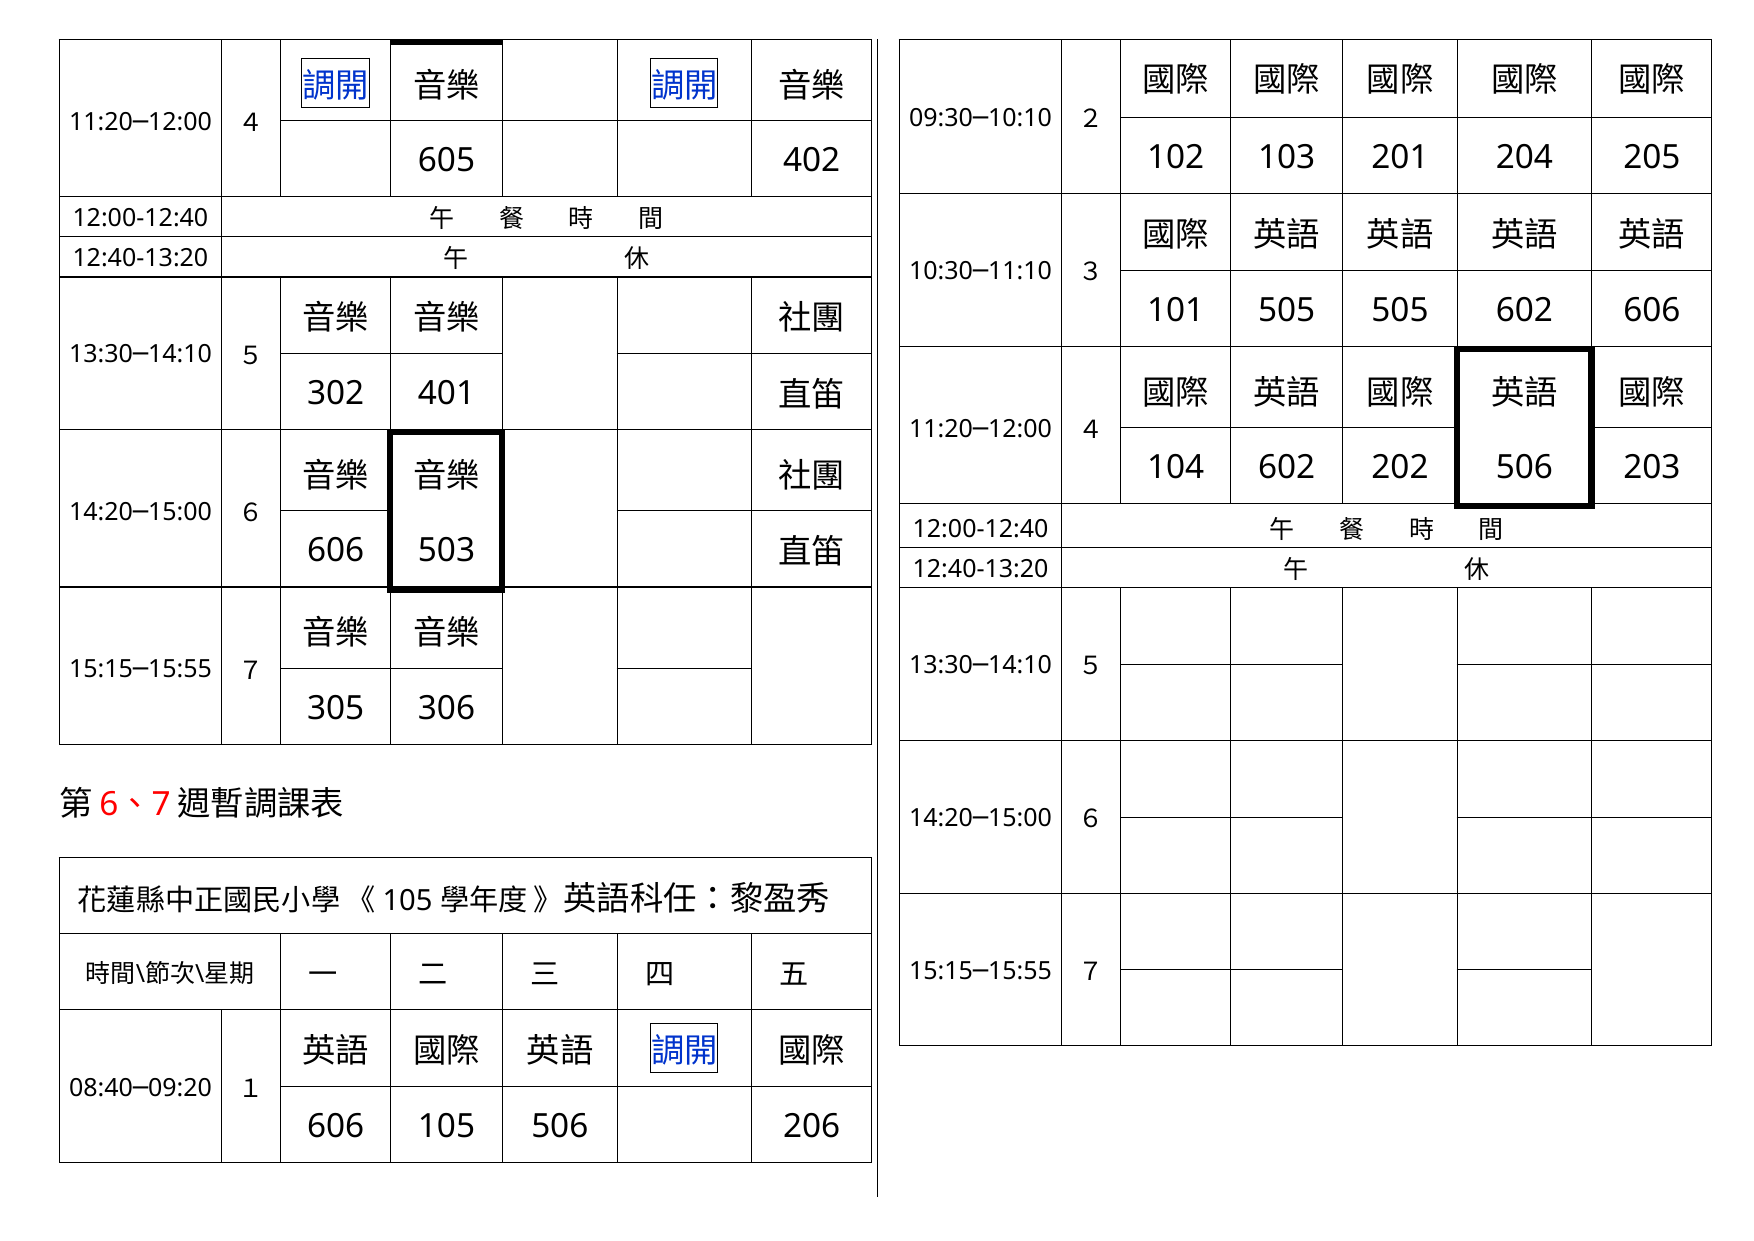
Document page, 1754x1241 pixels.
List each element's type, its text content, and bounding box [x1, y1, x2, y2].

table_cell [618, 278, 751, 353]
table_cell [1231, 588, 1342, 664]
table_cell 104 [1121, 428, 1230, 503]
table_cell 302 [281, 354, 390, 429]
table_cell ７ [1062, 894, 1120, 1045]
table_cell [1231, 741, 1342, 817]
table_cell 306 [391, 669, 502, 744]
table_cell 午 餐 時 間 [1062, 504, 1711, 547]
table_cell [503, 40, 617, 120]
table_cell 202 [1343, 428, 1454, 503]
table_cell 英語 [503, 1010, 617, 1086]
table_cell 音樂 [281, 278, 390, 353]
table_cell 605 [391, 121, 502, 196]
table_cell 12:40-13:20 [60, 237, 221, 276]
table_cell [618, 669, 751, 744]
table_cell [1121, 818, 1230, 893]
table_cell ６ [222, 430, 280, 586]
table_cell [1121, 894, 1230, 969]
table_cell 音樂 [391, 593, 502, 668]
table_cell [1121, 970, 1230, 1045]
table_cell 506 [1460, 427, 1588, 503]
table_cell 時間\節次\星期 [60, 934, 280, 1009]
table_cell [1592, 741, 1711, 817]
table_cell [281, 121, 390, 196]
table_cell 四 [618, 934, 751, 1009]
table_cell 13:30─14:10 [60, 278, 221, 429]
table_cell 103 [1231, 118, 1342, 193]
table_cell [618, 430, 751, 510]
table_cell 國際 [1458, 40, 1591, 117]
table_cell [1121, 588, 1230, 664]
table_cell [1458, 818, 1591, 893]
table_cell [1343, 894, 1457, 1045]
table_cell 調開 [281, 40, 390, 120]
table_cell 12:00-12:40 [900, 504, 1061, 547]
table_cell [1458, 588, 1591, 664]
table_cell [1231, 665, 1342, 740]
table_cell [1121, 665, 1230, 740]
table_cell 402 [752, 121, 871, 196]
table_cell 14:20─15:00 [60, 430, 221, 586]
table_cell 調開 [618, 1010, 751, 1086]
table_cell 國際 [1343, 40, 1457, 117]
table_cell [618, 511, 751, 586]
table_cell [1592, 894, 1711, 1045]
table_cell [1458, 741, 1591, 817]
table_cell 國際 [1231, 40, 1342, 117]
table_cell 11:20─12:00 [60, 40, 221, 196]
table_cell 午 休 [222, 237, 871, 276]
table_cell 14:20─15:00 [900, 741, 1061, 893]
table_cell 英語 [1458, 194, 1591, 270]
table_cell １ [222, 1010, 280, 1162]
table_cell 直笛 [752, 354, 871, 429]
table_cell [618, 1087, 751, 1162]
table_cell 二 [391, 934, 502, 1009]
table_cell 午 餐 時 間 [222, 197, 871, 236]
table_cell 音樂 [281, 588, 390, 668]
table_cell 英語 [1231, 347, 1342, 427]
table_cell 音樂 [391, 45, 502, 120]
table_cell 國際 [1595, 347, 1711, 427]
table_cell 三 [503, 934, 617, 1009]
table_cell 09:30─10:10 [900, 40, 1061, 193]
table_cell [1231, 970, 1342, 1045]
table_cell [1343, 741, 1457, 893]
table_cell 直笛 [752, 511, 871, 586]
table_cell [503, 121, 617, 196]
table_cell 國際 [752, 1010, 871, 1086]
table_cell [1343, 588, 1457, 740]
table_cell 105 [391, 1087, 502, 1162]
table_cell 英語 [1592, 194, 1711, 270]
table_cell 音樂 [393, 435, 499, 510]
table_cell 505 [1231, 271, 1342, 346]
table_cell 206 [752, 1087, 871, 1162]
table_cell 音樂 [752, 40, 871, 120]
table_cell ５ [1062, 588, 1120, 740]
table_cell 英語 [1231, 194, 1342, 270]
table_cell 13:30─14:10 [900, 588, 1061, 740]
table_cell 五 [752, 934, 871, 1009]
table_cell 606 [281, 511, 387, 586]
table_cell 英語 [1460, 352, 1588, 427]
table_cell [505, 430, 617, 586]
table_cell ３ [1062, 194, 1120, 346]
table_cell [752, 588, 871, 744]
table_cell 201 [1343, 118, 1457, 193]
table_cell [1592, 588, 1711, 664]
table_cell 英語 [281, 1010, 390, 1086]
table_cell 15:15─15:55 [900, 894, 1061, 1045]
table_cell [1458, 894, 1591, 969]
table_cell [618, 121, 751, 196]
table_cell [1458, 970, 1591, 1045]
table_cell 國際 [1121, 40, 1230, 117]
table_cell 12:40-13:20 [900, 548, 1061, 587]
table_cell 國際 [1121, 347, 1230, 427]
table_cell 國際 [1592, 40, 1711, 117]
table_cell 08:40─09:20 [60, 1010, 221, 1162]
table_cell 午 休 [1062, 548, 1711, 587]
table_cell [1231, 818, 1342, 893]
table_cell 101 [1121, 271, 1230, 346]
table_cell 音樂 [391, 278, 502, 353]
table_cell [1231, 894, 1342, 969]
table_cell 國際 [1343, 347, 1454, 427]
table_cell 國際 [1121, 194, 1230, 270]
table_cell 國際 [391, 1010, 502, 1086]
table_cell [1458, 665, 1591, 740]
table_cell 102 [1121, 118, 1230, 193]
table_cell [618, 354, 751, 429]
table_cell 12:00-12:40 [60, 197, 221, 236]
table_cell ２ [1062, 40, 1120, 193]
table_cell [503, 278, 617, 429]
table_cell 15:15─15:55 [60, 588, 221, 744]
table_cell 606 [1592, 271, 1711, 346]
table_header 花蓮縣中正國民小學 《 105 學年度 》英語科任：黎盈秀 [60, 858, 871, 933]
table_cell 606 [281, 1087, 390, 1162]
table_cell 11:20─12:00 [900, 347, 1061, 503]
table_cell ４ [1062, 347, 1120, 503]
table_cell [503, 588, 617, 744]
table_cell [1592, 818, 1711, 893]
table_cell 505 [1343, 271, 1457, 346]
table_cell 503 [393, 510, 499, 586]
table_cell 社團 [752, 430, 871, 510]
table_cell 音樂 [281, 430, 387, 510]
text 第6、7週暫調課表 [59, 763, 855, 838]
table_cell 社團 [752, 278, 871, 353]
table_cell 205 [1592, 118, 1711, 193]
table_cell ５ [222, 278, 280, 429]
table_cell 英語 [1343, 194, 1457, 270]
table_cell 調開 [618, 40, 751, 120]
table_cell 一 [281, 934, 390, 1009]
table_cell ４ [222, 40, 280, 196]
table_cell 305 [281, 669, 390, 744]
table_cell 204 [1458, 118, 1591, 193]
table_cell [1592, 665, 1711, 740]
table_cell 602 [1458, 271, 1591, 346]
table_cell 10:30─11:10 [900, 194, 1061, 346]
table_cell ６ [1062, 741, 1120, 893]
table_cell 203 [1595, 428, 1711, 503]
table_cell [618, 588, 751, 668]
table_cell ７ [222, 588, 280, 744]
table_cell [1121, 741, 1230, 817]
table_cell 602 [1231, 428, 1342, 503]
table_cell 401 [391, 354, 502, 429]
table_cell 506 [503, 1087, 617, 1162]
